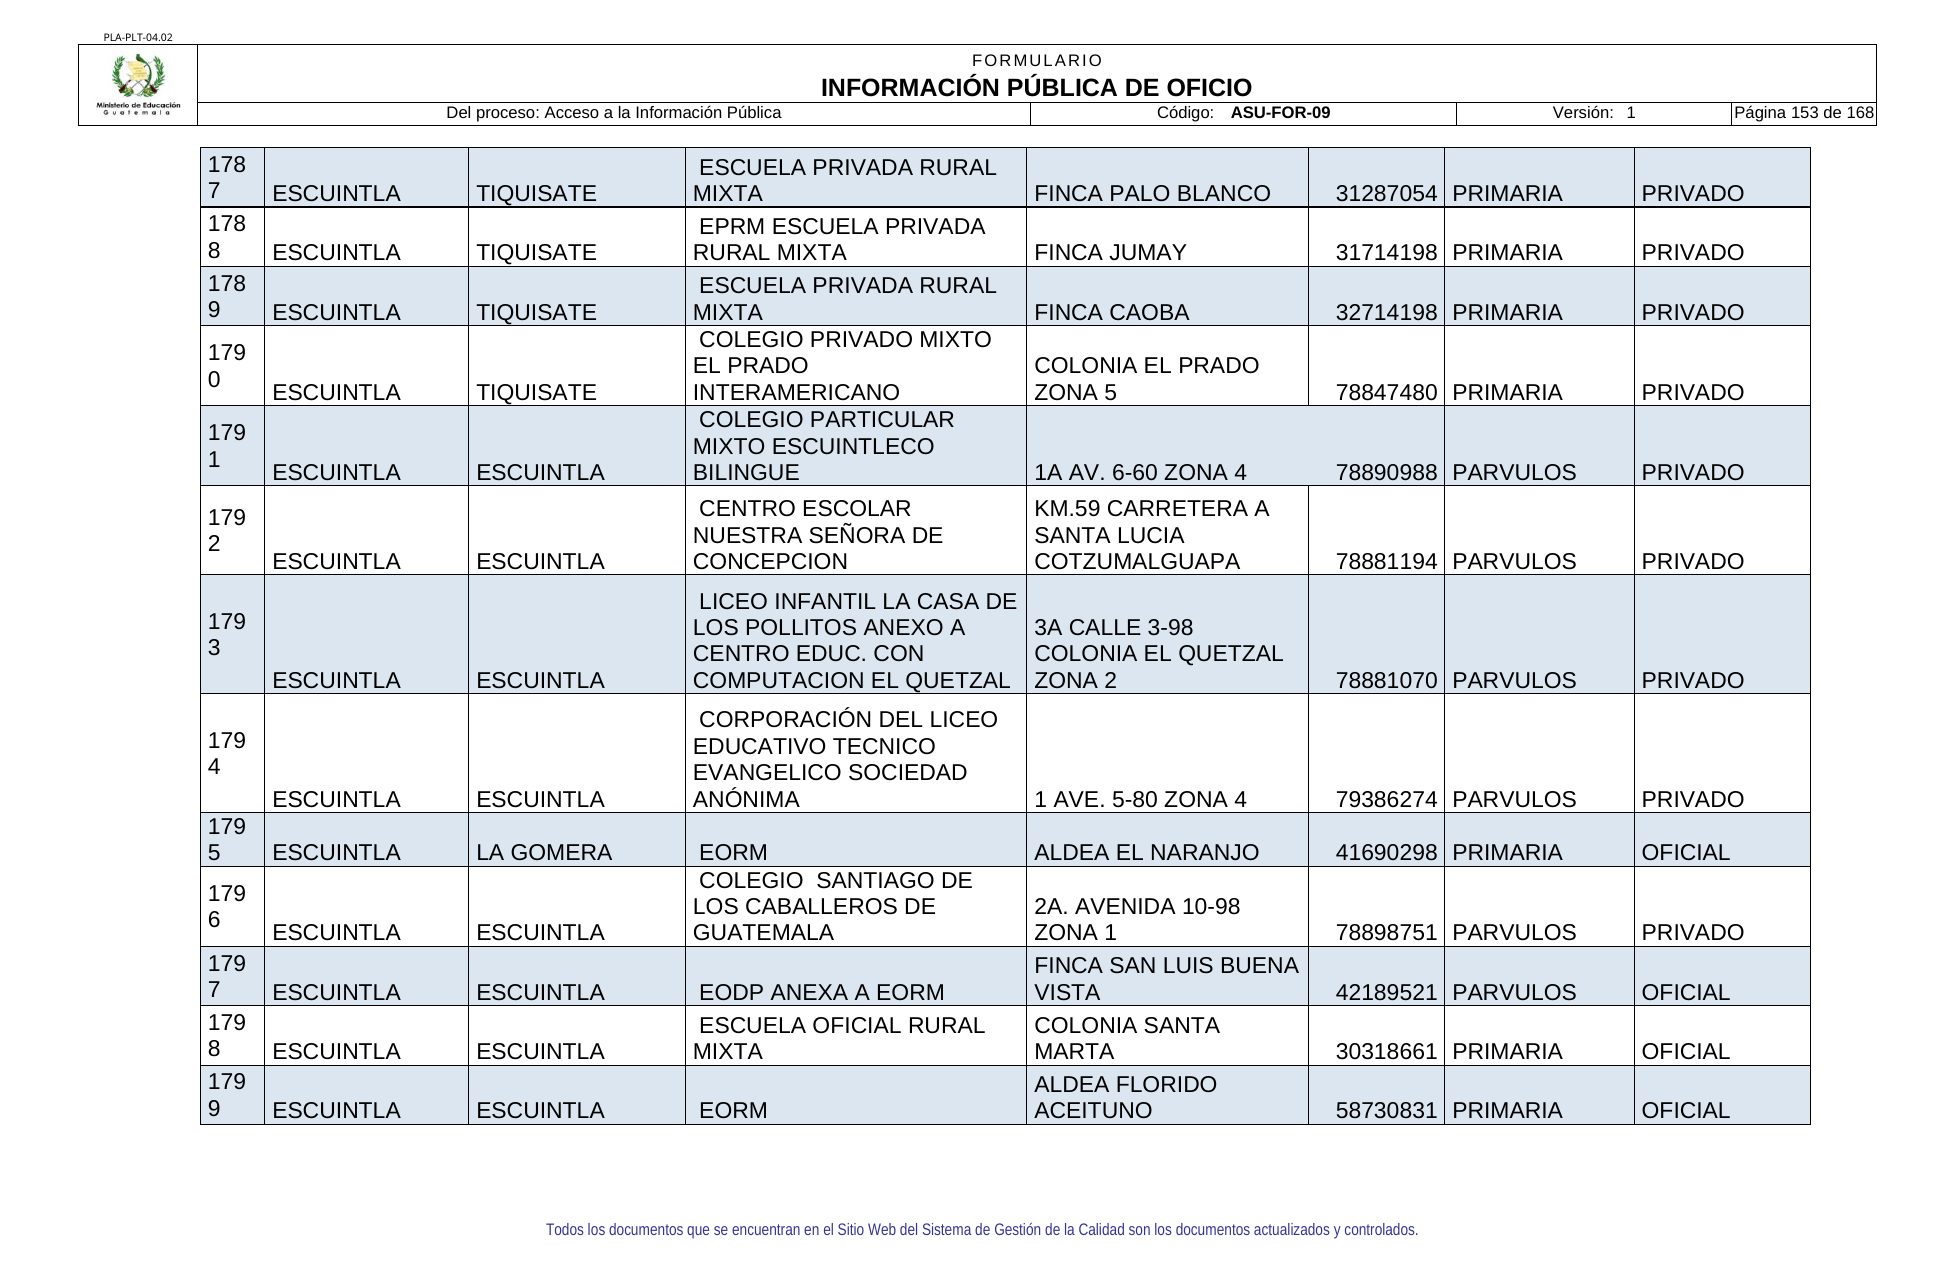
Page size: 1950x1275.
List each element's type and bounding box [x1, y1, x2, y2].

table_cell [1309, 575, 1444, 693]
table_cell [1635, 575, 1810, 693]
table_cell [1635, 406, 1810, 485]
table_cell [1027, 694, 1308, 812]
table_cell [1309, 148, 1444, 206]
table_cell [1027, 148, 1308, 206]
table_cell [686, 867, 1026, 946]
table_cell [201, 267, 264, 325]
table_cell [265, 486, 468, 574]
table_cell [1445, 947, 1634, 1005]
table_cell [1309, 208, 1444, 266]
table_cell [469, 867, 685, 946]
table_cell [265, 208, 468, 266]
picture [95, 51, 181, 117]
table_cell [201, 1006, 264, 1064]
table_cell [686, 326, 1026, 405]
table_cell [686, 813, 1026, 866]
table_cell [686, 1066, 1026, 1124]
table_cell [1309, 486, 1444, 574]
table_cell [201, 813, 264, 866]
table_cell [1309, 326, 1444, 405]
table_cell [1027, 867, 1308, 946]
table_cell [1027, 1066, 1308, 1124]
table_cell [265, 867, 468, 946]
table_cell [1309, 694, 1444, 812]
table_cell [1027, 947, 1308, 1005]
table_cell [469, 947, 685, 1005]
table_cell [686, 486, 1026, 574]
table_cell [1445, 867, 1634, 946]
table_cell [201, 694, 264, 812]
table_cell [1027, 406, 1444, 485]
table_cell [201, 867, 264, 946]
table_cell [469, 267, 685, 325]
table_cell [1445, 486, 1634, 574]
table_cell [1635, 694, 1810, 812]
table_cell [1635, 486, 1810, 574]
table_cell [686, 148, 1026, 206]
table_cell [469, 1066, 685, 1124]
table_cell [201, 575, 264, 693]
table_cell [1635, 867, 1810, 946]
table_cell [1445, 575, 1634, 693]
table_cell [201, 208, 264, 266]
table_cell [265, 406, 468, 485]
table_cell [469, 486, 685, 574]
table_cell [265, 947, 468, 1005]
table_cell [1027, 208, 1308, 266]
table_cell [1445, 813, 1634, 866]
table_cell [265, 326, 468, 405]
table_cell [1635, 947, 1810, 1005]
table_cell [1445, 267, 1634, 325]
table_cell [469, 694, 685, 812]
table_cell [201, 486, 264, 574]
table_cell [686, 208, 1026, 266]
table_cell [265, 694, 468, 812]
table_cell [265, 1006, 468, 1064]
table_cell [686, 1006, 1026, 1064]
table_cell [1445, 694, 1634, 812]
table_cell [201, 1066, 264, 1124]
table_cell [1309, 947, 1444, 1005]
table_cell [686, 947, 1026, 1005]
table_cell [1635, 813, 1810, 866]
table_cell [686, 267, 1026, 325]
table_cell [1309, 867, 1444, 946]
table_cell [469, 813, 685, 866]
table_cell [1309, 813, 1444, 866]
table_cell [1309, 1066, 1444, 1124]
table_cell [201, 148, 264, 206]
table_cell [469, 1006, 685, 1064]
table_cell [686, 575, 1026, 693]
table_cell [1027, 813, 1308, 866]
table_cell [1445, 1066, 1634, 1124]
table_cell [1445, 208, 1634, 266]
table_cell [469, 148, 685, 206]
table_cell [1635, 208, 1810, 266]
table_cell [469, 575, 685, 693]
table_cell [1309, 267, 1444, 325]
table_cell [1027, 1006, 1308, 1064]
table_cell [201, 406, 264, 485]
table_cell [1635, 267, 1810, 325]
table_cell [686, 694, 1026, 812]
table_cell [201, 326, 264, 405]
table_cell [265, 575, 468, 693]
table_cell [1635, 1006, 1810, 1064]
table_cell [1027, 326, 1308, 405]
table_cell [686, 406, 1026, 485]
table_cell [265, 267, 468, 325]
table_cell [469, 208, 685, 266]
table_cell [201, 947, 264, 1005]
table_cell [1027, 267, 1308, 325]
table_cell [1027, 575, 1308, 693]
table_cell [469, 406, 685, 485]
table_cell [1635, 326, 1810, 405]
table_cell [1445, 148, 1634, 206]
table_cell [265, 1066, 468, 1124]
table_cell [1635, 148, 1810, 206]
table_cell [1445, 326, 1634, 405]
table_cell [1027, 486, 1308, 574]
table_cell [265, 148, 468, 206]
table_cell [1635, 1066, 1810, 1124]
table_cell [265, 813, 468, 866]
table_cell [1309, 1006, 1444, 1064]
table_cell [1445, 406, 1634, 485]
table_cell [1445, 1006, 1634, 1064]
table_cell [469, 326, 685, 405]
